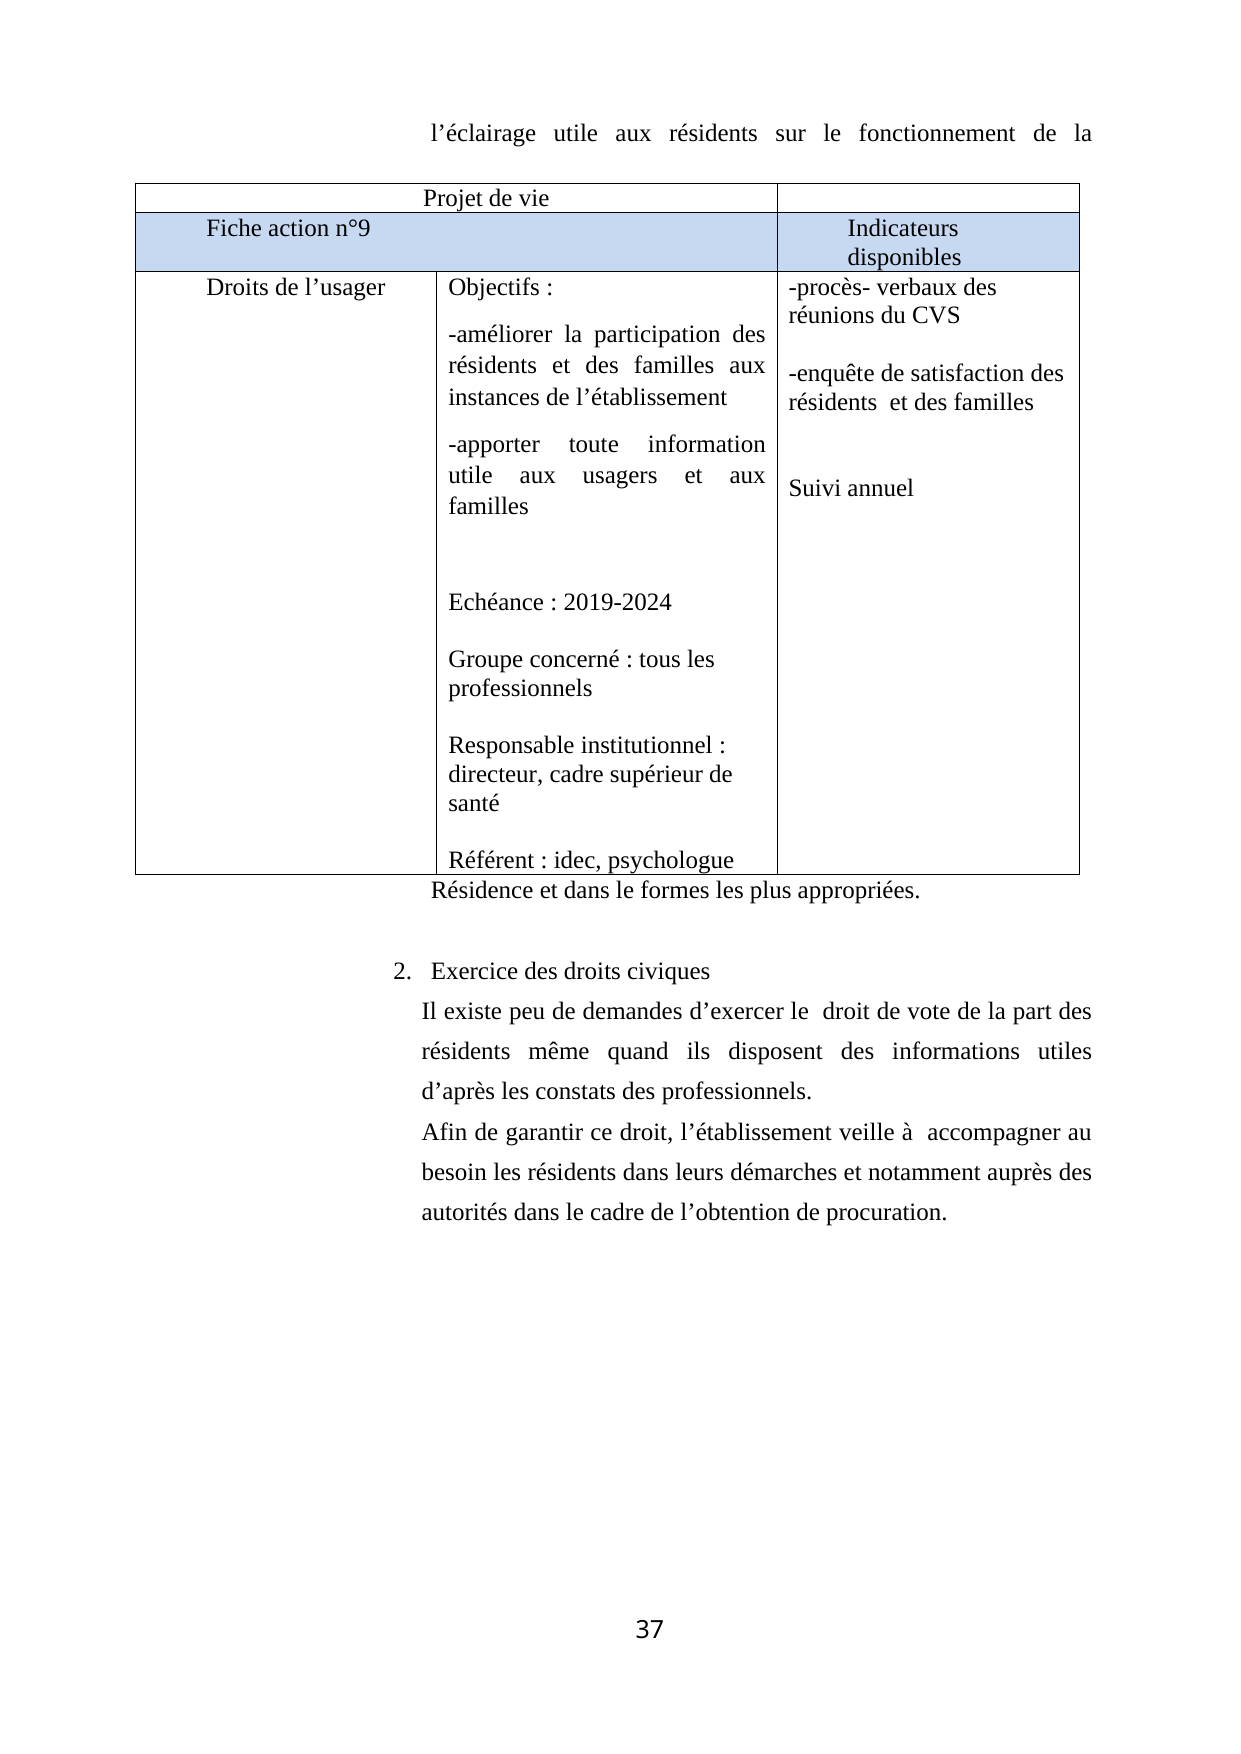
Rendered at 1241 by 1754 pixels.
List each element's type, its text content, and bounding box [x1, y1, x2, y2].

table_cell Objectifs : -améliorer la participation des résidents et des familles aux instances de l’établissement -apporter toute information utile aux usagers et aux familles Echéance : 2019-2024 Groupe concerné : tous les professionnels Responsable institutionnel : directeur, cadre supérieur de santé Référent : idec, psychologue [437, 272, 777, 874]
subtitle Afin de garantir ce droit, l’établissement veille à accompagner au besoin les résidents dans leurs démarches et notamment auprès des autorités dans le cadre de l’obtention de procuration. [421, 1117, 1093, 1226]
table_header Projet de vie [136, 184, 777, 212]
table_cell Droits de l’usager [136, 272, 436, 874]
subtitle Il existe peu de demandes d’exercer le droit de vote de la part des résidents même quand ils disposent des informations utiles d’après les constats des professionnels. [421, 996, 1093, 1105]
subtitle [431, 118, 1093, 904]
table_cell -procès- verbaux des réunions du CVS -enquête de satisfaction des résidents et des familles Suivi annuel [778, 272, 1079, 874]
table_header [778, 184, 1079, 212]
table_cell Indicateurs disponibles [778, 213, 1079, 271]
subtitle Exercice des droits civiques [393, 956, 1093, 984]
table_cell Fiche action n°9 [136, 213, 777, 271]
